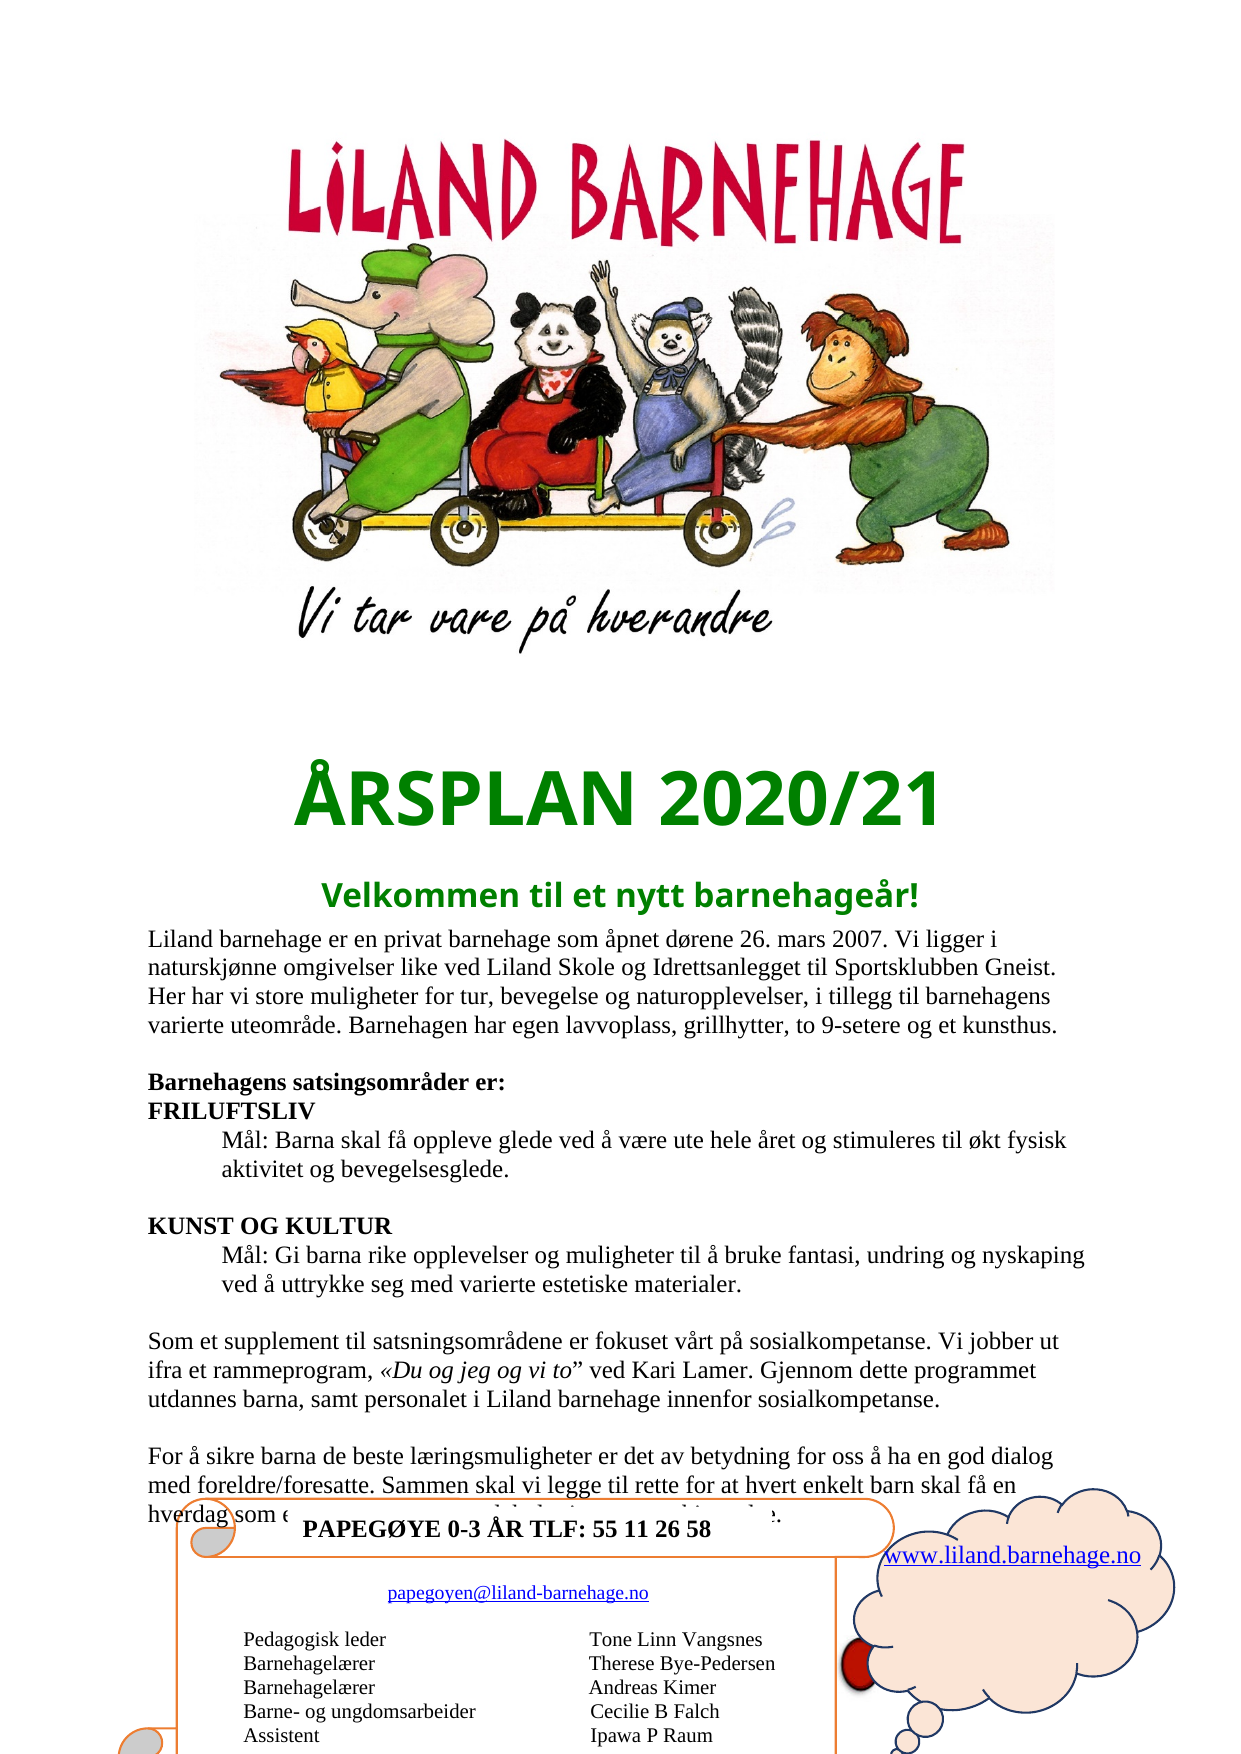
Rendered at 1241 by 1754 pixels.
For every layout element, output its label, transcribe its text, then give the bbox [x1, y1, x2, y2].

picture [837, 1610, 902, 1729]
picture [193, 100, 1055, 710]
text Mål: Barna skal få oppleve glede ved å være ute hele året og stimuleres til økt fysisk aktivitet og bevegelsesglede. [221, 1125, 1093, 1182]
subtitle Velkommen til et nytt barnehageår! [148, 872, 1093, 917]
text For å sikre barna de beste læringsmuligheter er det av betydning for oss å ha en god dialog med foreldre/foresatte. Sammen skal vi legge til rette for at hvert enkelt barn skal få en hverdag som er preget av omsorg, lek, læring og anerkjennelse. [148, 1441, 1093, 1527]
text Mål: Gi barna rike opplevelser og muligheter til å bruke fantasi, undring og nyskaping ved å uttrykke seg med varierte estetiske materialer. [221, 1240, 1093, 1297]
text Her har vi store muligheter for tur, bevegelse og naturopplevelser, i tillegg til barnehagens varierte uteområde. Barnehagen har egen lavvoplass, grillhytter, to 9-setere og et kunsthus. [148, 981, 1093, 1039]
text FRILUFTSLIV [148, 1096, 1093, 1125]
text Liland barnehage er en privat barnehage som åpnet dørene 26. mars 2007. Vi ligger i naturskjønne omgivelser like ved Liland Skole og Idrettsanlegget til Sportsklubben Gneist. [148, 924, 1093, 981]
text Som et supplement til satsningsområdene er fokuset vårt på sosialkompetanse. Vi jobber ut ifra et rammeprogram, «Du og jeg og vi to” ved Kari Lamer. Gjennom dette programmet utdannes barna, samt personalet i Liland barnehage innenfor sosialkompetanse. [148, 1326, 1093, 1412]
text Barnehagens satsingsområder er: [148, 1067, 1093, 1096]
subtitle ÅRSPLAN 2020/21 [148, 745, 1093, 847]
text KUNST OG KULTUR [148, 1211, 1093, 1240]
